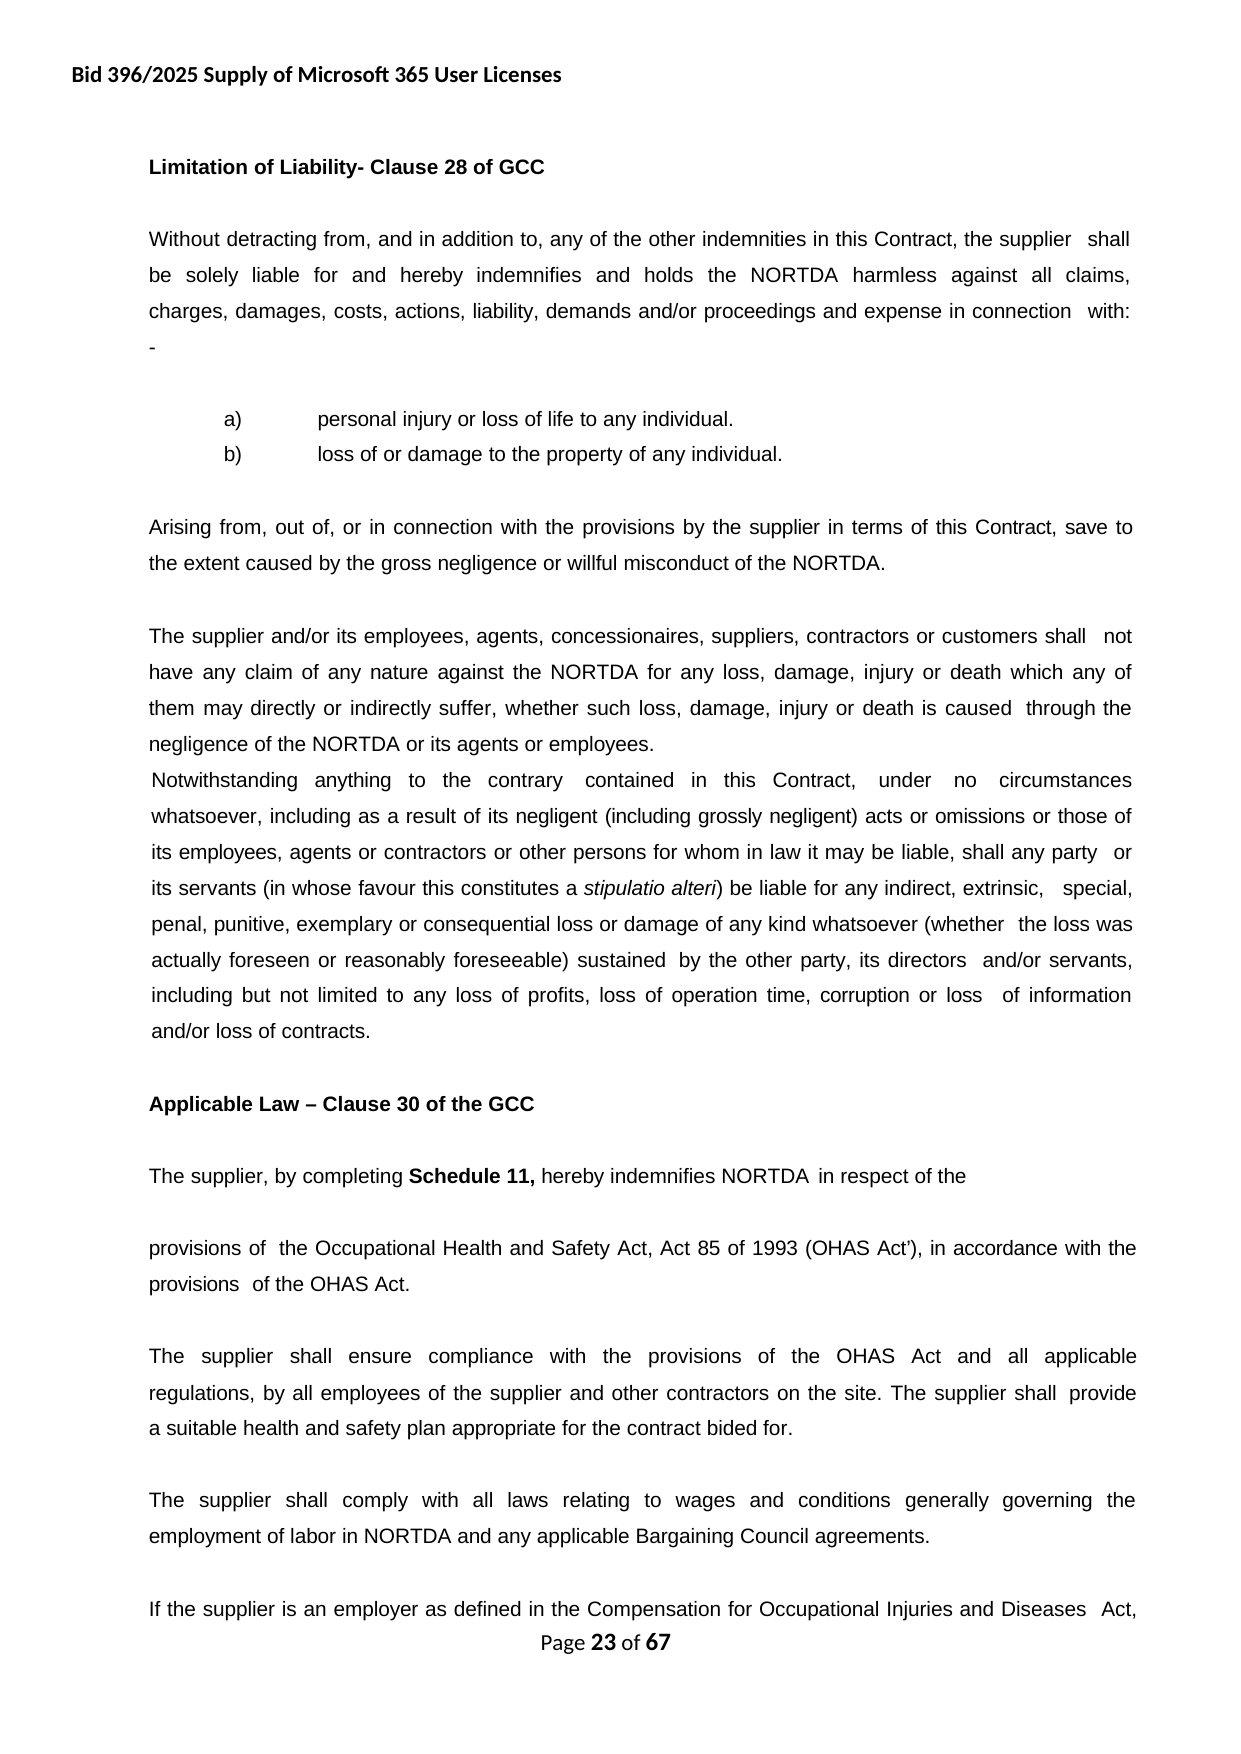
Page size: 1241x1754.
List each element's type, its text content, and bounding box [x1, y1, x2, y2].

text Arising from, out of, or in connection with the provisions by the supplier in terms of this Contract, save to the extent caused by the gross negligence or willful misconduct of the NORTDA. [148, 514, 1133, 574]
text Notwithstanding anything to the contrary contained in this Contract, under no circumstances whatsoever, including as a result of its negligent (including grossly negligent) acts or omissions or those of its employees, agents or contractors or other persons for whom in law it may be liable, shall any party or its servants (in whose favour this constitutes a stipulatio alteri) be liable for any indirect, extrinsic, special, penal, punitive, exemplary or consequential loss or damage of any kind whatsoever (whether the loss was actually foreseen or reasonably foreseeable) sustained by the other party, its directors and/or servants, including but not limited to any loss of profits, loss of operation time, corruption or loss of information and/or loss of contracts. [151, 768, 1133, 1043]
text The supplier and/or its employees, agents, concessionaires, suppliers, contractors or customers shall not have any claim of any nature against the NORTDA for any loss, damage, injury or death which any of them may directly or indirectly suffer, whether such loss, damage, injury or death is caused through the negligence of the NORTDA or its agents or employees. [148, 624, 1133, 756]
text The supplier shall ensure compliance with the provisions of the OHAS Act and all applicable regulations, by all employees of the supplier and other contractors on the site. The supplier shall provide a suitable health and safety plan appropriate for the contract bided for. [148, 1344, 1137, 1440]
text Limitation of Liability- Clause 28 of GCC [148, 155, 1131, 179]
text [148, 1596, 1137, 1620]
subtitle Applicable Law – Clause 30 of the GCC [148, 1092, 1148, 1116]
text The supplier shall comply with all laws relating to wages and conditions generally governing the employment of labor in NORTDA and any applicable Bargaining Council agreements. [148, 1488, 1137, 1548]
list loss of or damage to the property of any individual. [223, 442, 1148, 466]
list personal injury or loss of life to any individual. [223, 406, 1148, 430]
text provisions of the Occupational Health and Safety Act, Act 85 of 1993 (OHAS Act’), in accordance with the provisions of the OHAS Act. [148, 1236, 1137, 1296]
text Without detracting from, and in addition to, any of the other indemnities in this Contract, the supplier shall be solely liable for and hereby indemnifies and holds the NORTDA harmless against all claims, charges, damages, costs, actions, liability, demands and/or proceedings and expense in connection with: - [148, 227, 1131, 358]
text The supplier, by completing Schedule 11, hereby indemnifies NORTDA in respect of the [148, 1164, 1137, 1188]
